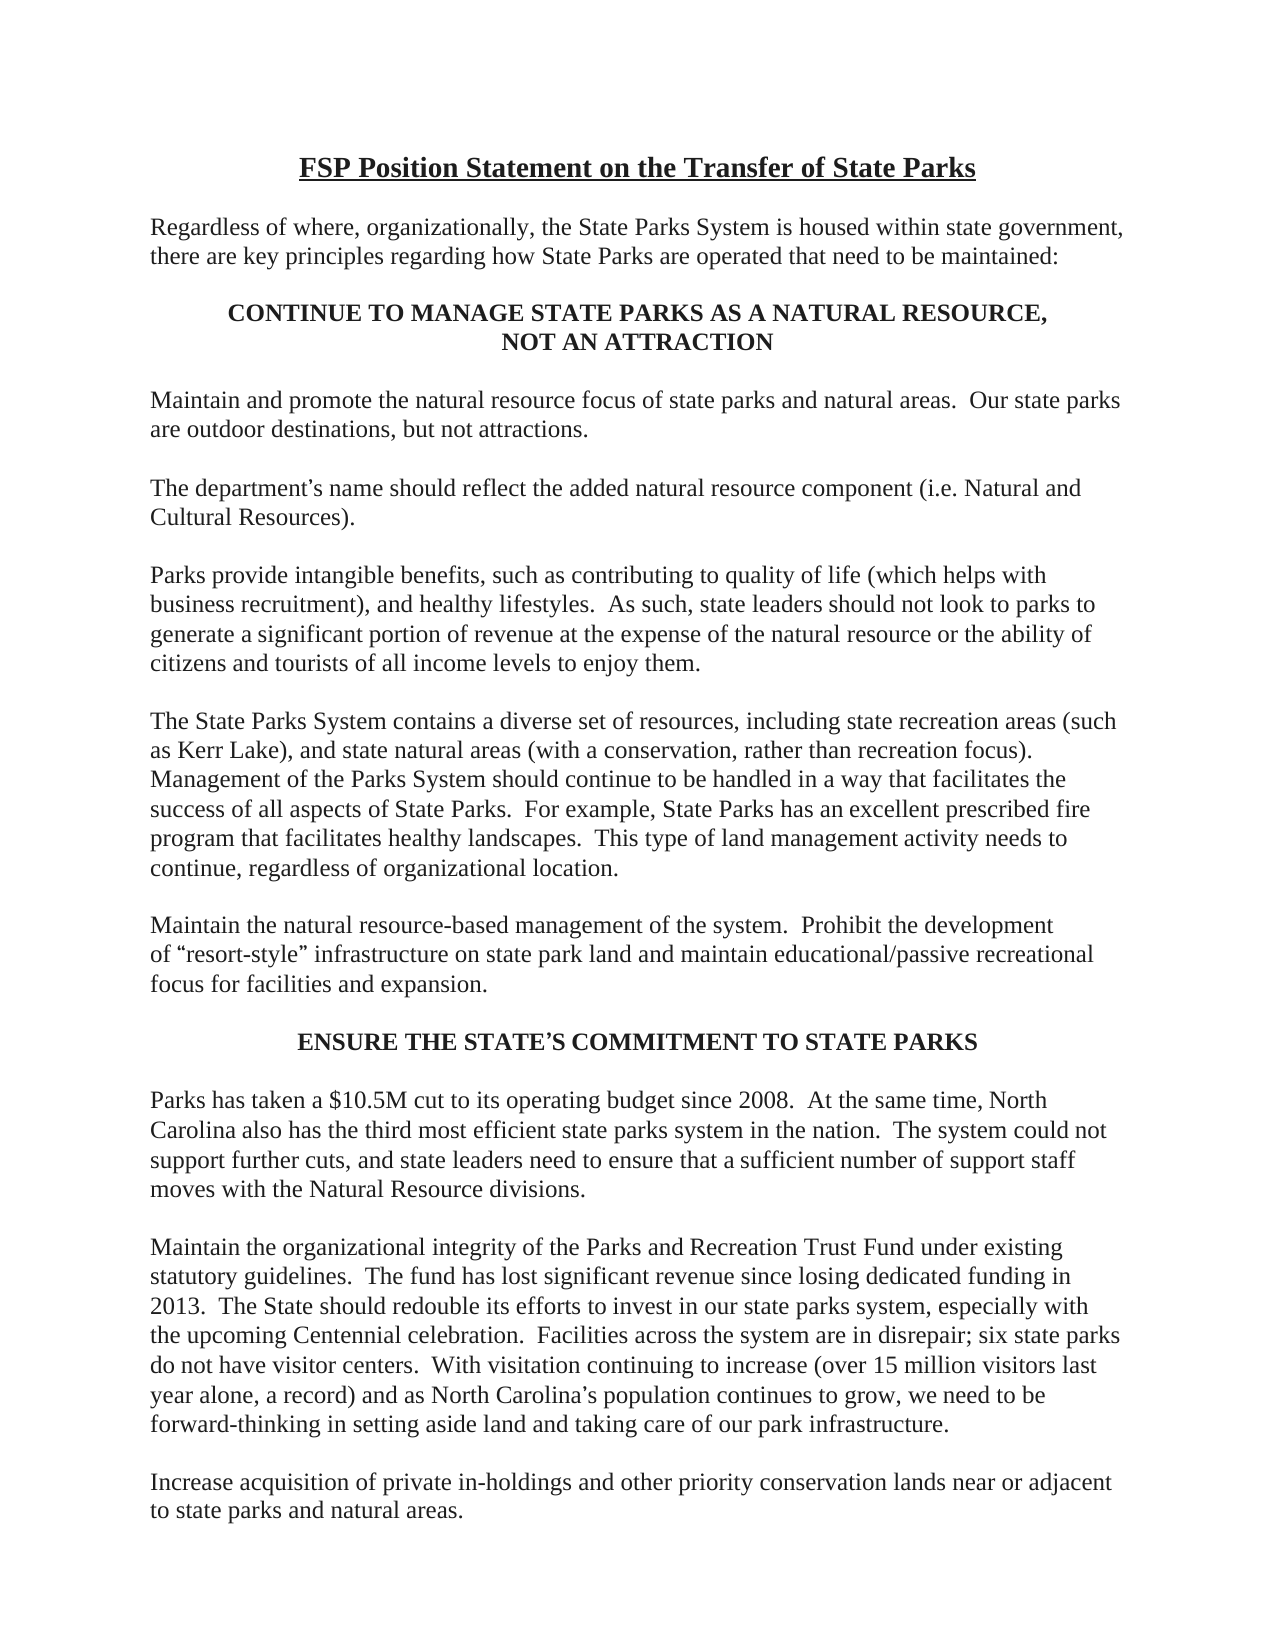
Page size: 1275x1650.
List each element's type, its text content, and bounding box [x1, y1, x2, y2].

text Maintain the organizational integrity of the Parks and Recreation Trust Fund under existing statutory guidelines. The fund has lost significant revenue since losing dedicated funding in 2013. The State should redouble its efforts to invest in our state parks system, especially with the upcoming Centennial celebration. Facilities across the system are in disrepair; six state parks do not have visitor centers. With visitation continuing to increase (over 15 million visitors last year alone, a record) and as North Carolina’s population continues to grow, we need to be forward-thinking in setting aside land and taking care of our park infrastructure. [150, 1232, 1125, 1438]
text CONTINUE TO MANAGE STATE PARKS AS A NATURAL RESOURCE, [150, 298, 1125, 327]
text Maintain and promote the natural resource focus of state parks and natural areas. Our state parks are outdoor destinations, but not attractions. [150, 385, 1125, 444]
text Maintain the natural resource-based management of the system. Prohibit the development of “resort-style” infrastructure on state park land and maintain educational/passive recreational focus for facilities and expansion. [150, 911, 1125, 998]
text Regardless of where, organizationally, the State Parks System is housed within state government, there are key principles regarding how State Parks are operated that need to be maintained: [150, 212, 1125, 270]
text Increase acquisition of private in-holdings and other priority conservation lands near or adjacent to state parks and natural areas. [150, 1467, 1125, 1524]
text FSP Position Statement on the Transfer of State Parks [150, 150, 1125, 183]
text Parks provide intangible benefits, such as contributing to quality of life (which helps with business recruitment), and healthy lifestyles. As such, state leaders should not look to parks to generate a significant portion of revenue at the expense of the natural resource or the ability of citizens and tourists of all income levels to enjoy them. [150, 560, 1125, 677]
text Parks has taken a $10.5M cut to its operating budget since 2008. At the same time, North Carolina also has the third most efficient state parks system in the nation. The system could not support further cuts, and state leaders need to ensure that a sufficient number of support staff moves with the Natural Resource divisions. [150, 1086, 1125, 1203]
text ENSURE THE STATE’S COMMITMENT TO STATE PARKS [150, 1027, 1125, 1057]
text The department’s name should reflect the added natural resource component (i.e. Natural and Cultural Resources). [150, 473, 1125, 531]
text The State Parks System contains a diverse set of resources, including state recreation areas (such as Kerr Lake), and state natural areas (with a conservation, rather than recreation focus). Management of the Parks System should continue to be handled in a way that facilitates the success of all aspects of State Parks. For example, State Parks has an excellent prescribed fire program that facilitates healthy landscapes. This type of land management activity needs to continue, regardless of organizational location. [150, 706, 1125, 882]
text NOT AN ATTRACTION [150, 327, 1125, 356]
